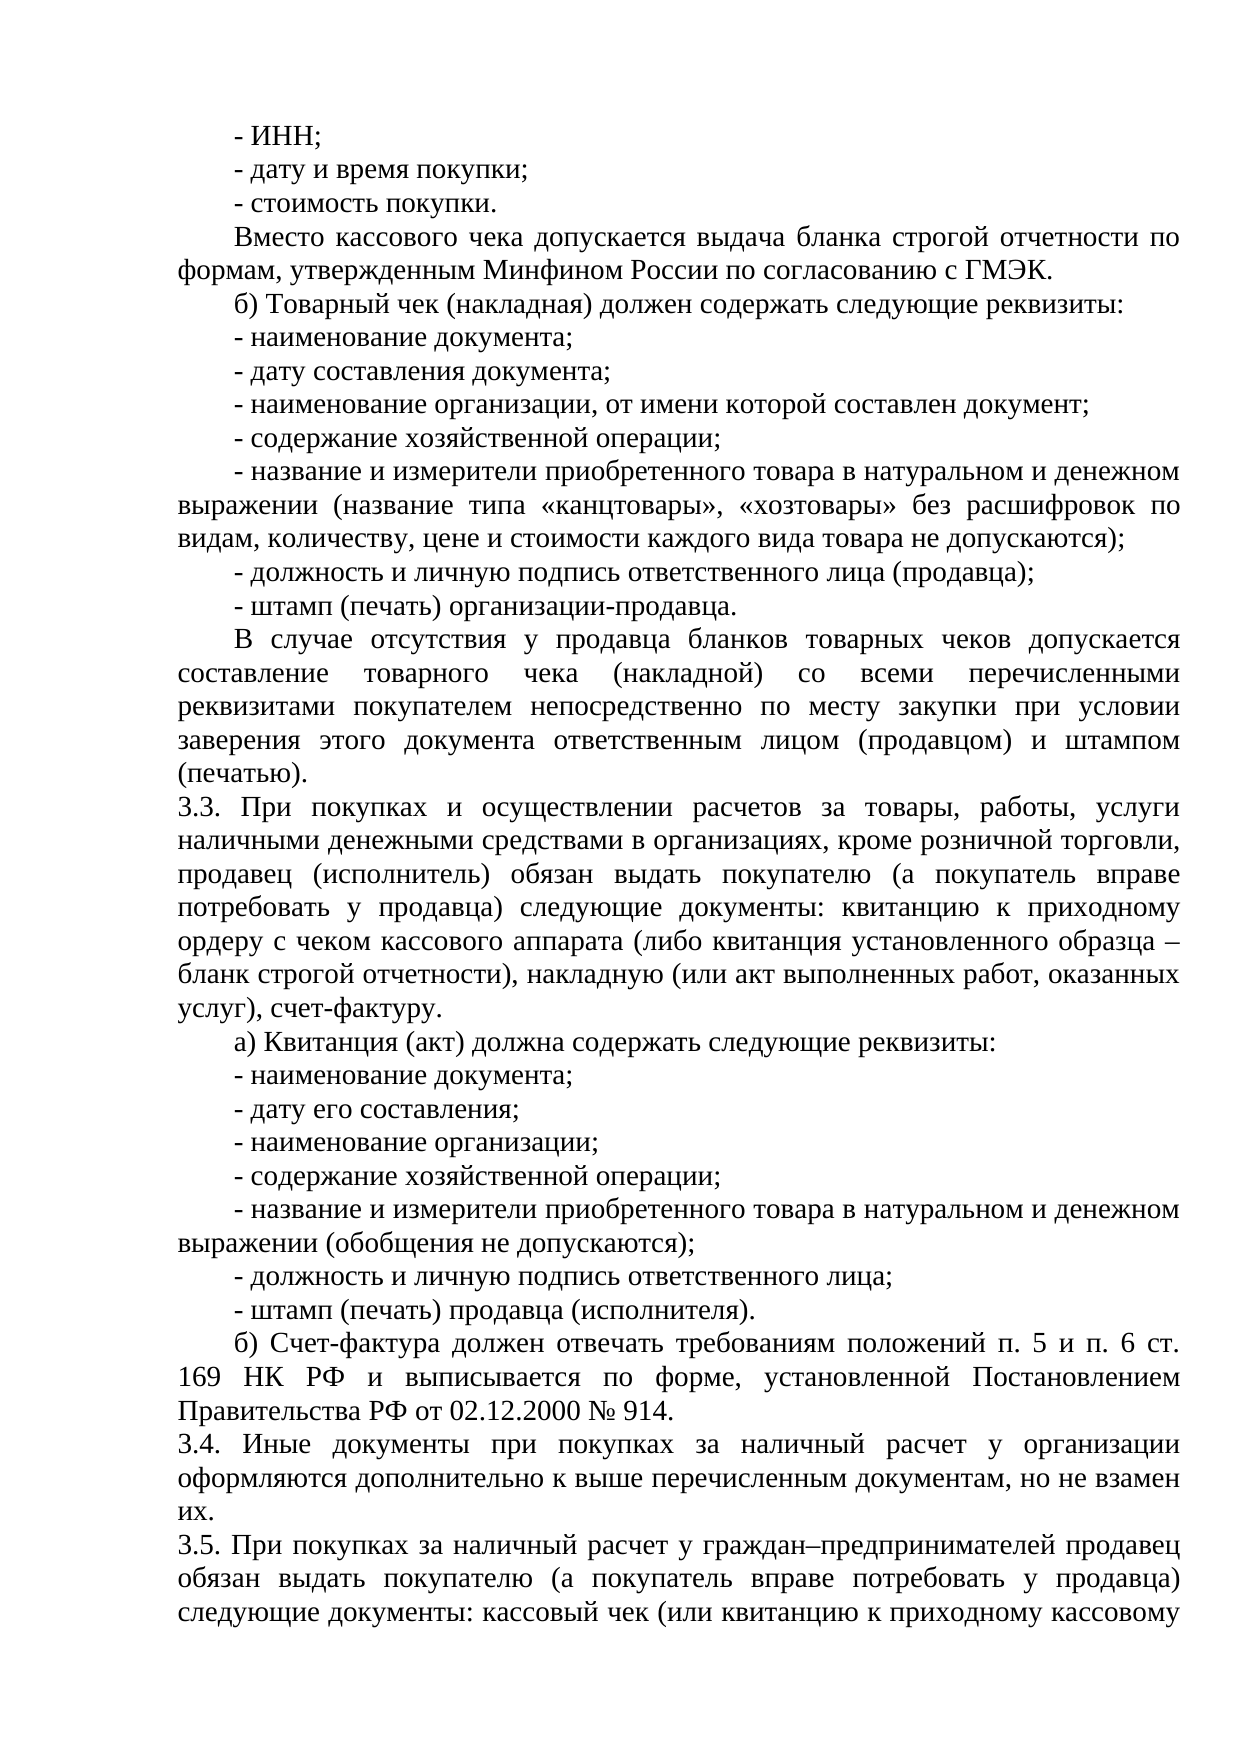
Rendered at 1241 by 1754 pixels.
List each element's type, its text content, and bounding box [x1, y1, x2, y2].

text - содержание хозяйственной операции; [177, 420, 1181, 453]
text - название и измерители приобретенного товара в натуральном и денежном выражении (название типа «канцтовары», «хозтовары» без расшифровок по видам, количеству, цене и стоимости каждого вида товара не допускаются); [177, 453, 1181, 554]
text - должность и личную подпись ответственного лица (продавца); [177, 554, 1181, 588]
text - наименование организации; [177, 1124, 1181, 1158]
text - дату и время покупки; [177, 152, 1181, 185]
text - ИНН; [177, 118, 1181, 152]
text - наименование организации, от имени которой составлен документ; [177, 386, 1181, 420]
text а) Квитанция (акт) должна содержать следующие реквизиты: [177, 1024, 1181, 1057]
text 3.3. При покупках и осуществлении расчетов за товары, работы, услуги наличными денежными средствами в организациях, кроме розничной торговли, продавец (исполнитель) обязан выдать покупателю (а покупатель вправе потребовать у продавца) следующие документы: квитанцию к приходному ордеру с чеком кассового аппарата (либо квитанция установленного образца – бланк строгой отчетности), накладную (или акт выполненных работ, оказанных услуг), счет-фактуру. [177, 789, 1181, 1024]
text б) Счет-фактура должен отвечать требованиям положений п. 5 и п. 6 ст. 169 НК РФ и выписывается по форме, установленной Постановлением Правительства РФ от 02.12.2000 № 914. [177, 1326, 1181, 1426]
text - должность и личную подпись ответственного лица; [177, 1258, 1181, 1292]
text В случае отсутствия у продавца бланков товарных чеков допускается составление товарного чека (накладной) со всеми перечисленными реквизитами покупателем непосредственно по месту закупки при условии заверения этого документа ответственным лицом (продавцом) и штампом (печатью). [177, 621, 1181, 789]
text - штамп (печать) продавца (исполнителя). [177, 1292, 1181, 1326]
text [177, 1527, 1181, 1627]
text - штамп (печать) организации-продавца. [177, 588, 1181, 621]
text - название и измерители приобретенного товара в натуральном и денежном выражении (обобщения не допускаются); [177, 1191, 1181, 1258]
text - содержание хозяйственной операции; [177, 1158, 1181, 1191]
text 3.4. Иные документы при покупках за наличный расчет у организации оформляются дополнительно к выше перечисленным документам, но не взамен их. [177, 1426, 1181, 1527]
text - дату составления документа; [177, 353, 1181, 386]
text - дату его составления; [177, 1091, 1181, 1124]
text - наименование документа; [177, 1057, 1181, 1091]
text б) Товарный чек (накладная) должен содержать следующие реквизиты: [177, 286, 1181, 319]
text - наименование документа; [177, 319, 1181, 353]
text - стоимость покупки. [177, 185, 1181, 219]
text Вместо кассового чека допускается выдача бланка строгой отчетности по формам, утвержденным Минфином России по согласованию с ГМЭК. [177, 219, 1181, 286]
